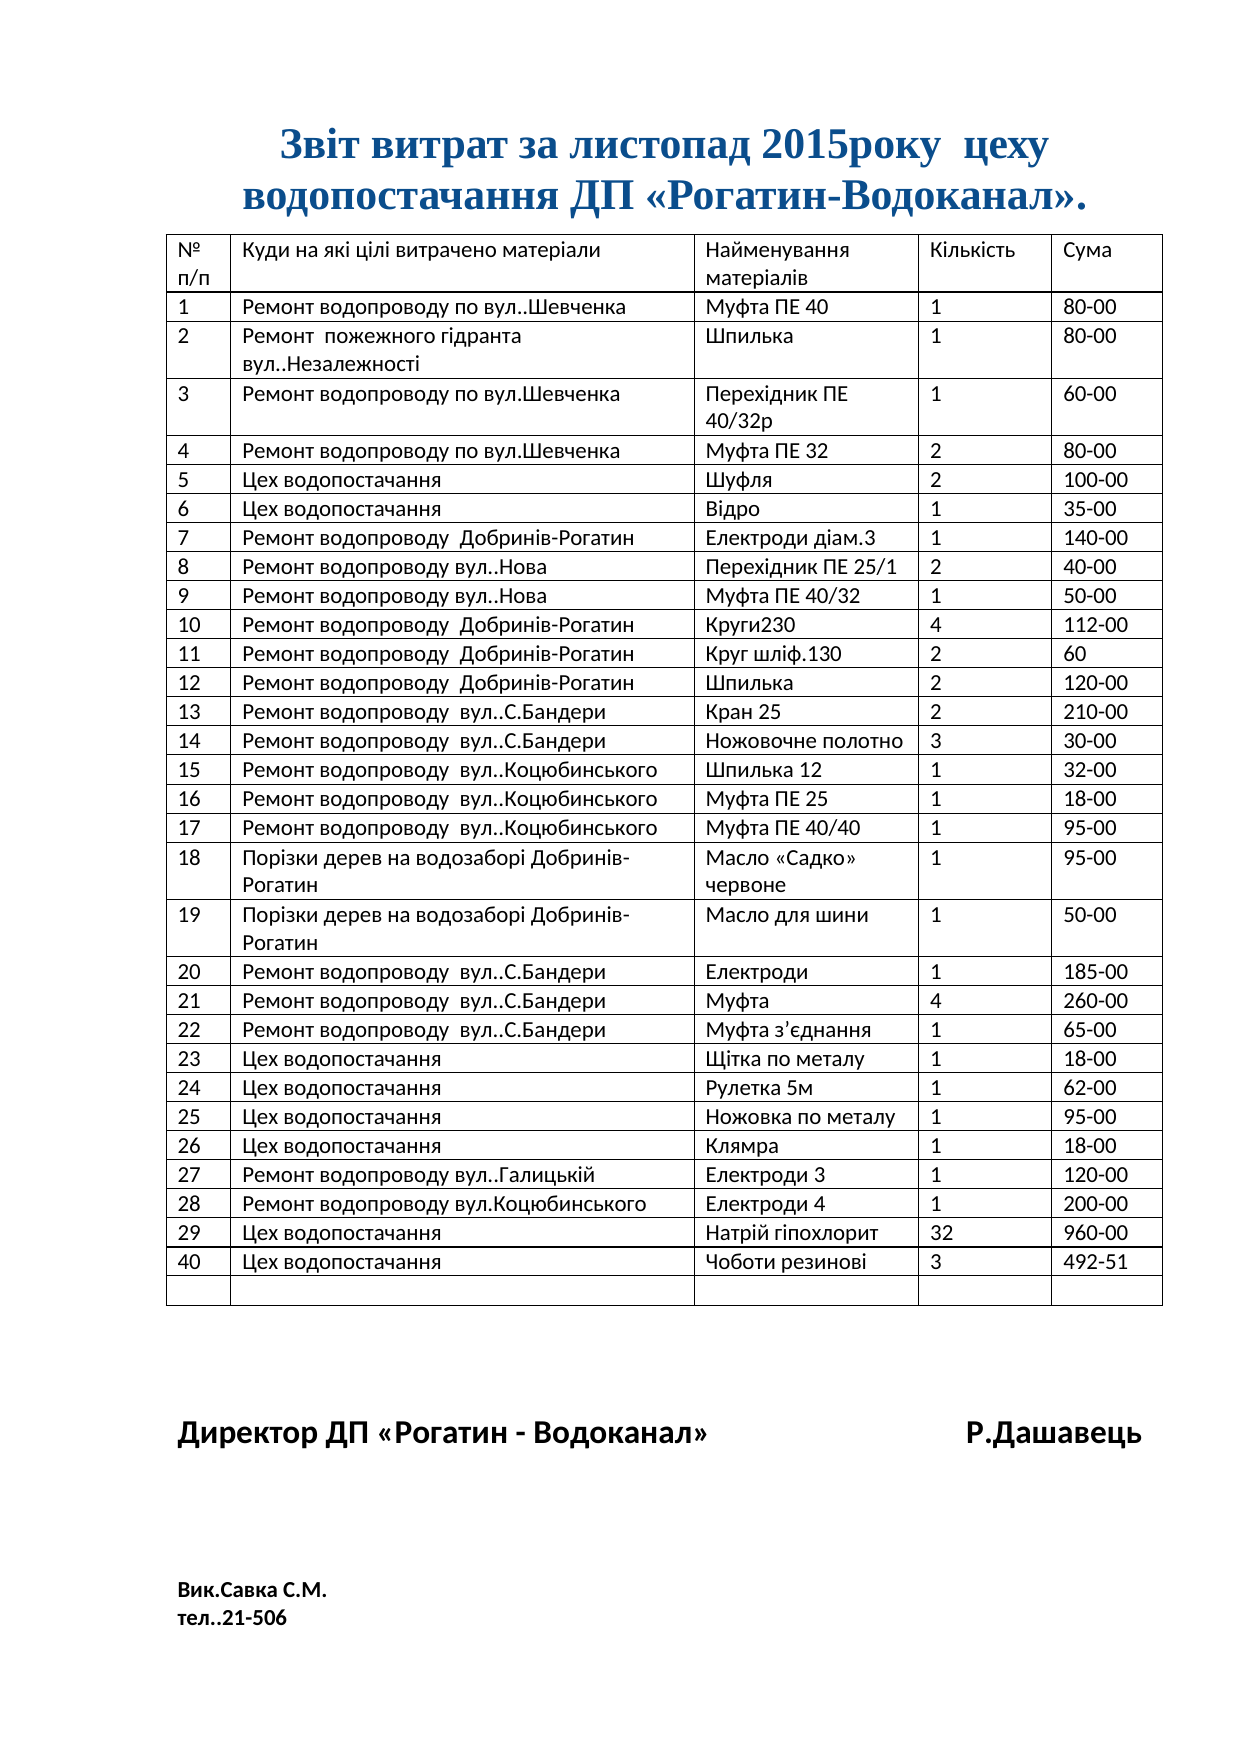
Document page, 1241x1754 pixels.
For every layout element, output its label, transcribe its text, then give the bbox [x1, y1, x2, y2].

table_cell Круги230 [695, 610, 918, 638]
table_cell 1 [919, 293, 1051, 321]
table_cell 120-00 [1052, 1160, 1162, 1188]
table_cell Цех водопостачання [231, 1073, 694, 1101]
table_cell 80-00 [1052, 322, 1162, 378]
table_cell Ремонт водопроводу вул..Нова [231, 552, 694, 580]
table_cell 1 [919, 814, 1051, 842]
table_cell 18-00 [1052, 1044, 1162, 1072]
table_cell 80-00 [1052, 293, 1162, 321]
table_cell 1 [919, 843, 1051, 899]
table_cell 95-00 [1052, 814, 1162, 842]
text тел..21-506 [177, 1603, 1152, 1631]
table_cell 21 [167, 986, 230, 1014]
table_cell [167, 1276, 230, 1304]
table_cell 95-00 [1052, 1102, 1162, 1130]
table_cell Ремонт водопроводу вул..Коцюбинського [231, 755, 694, 783]
table_cell 60-00 [1052, 379, 1162, 435]
table_cell 2 [919, 668, 1051, 696]
table_cell 1 [919, 755, 1051, 783]
table_cell Муфта з’єднання [695, 1015, 918, 1043]
text Звіт витрат за листопад 2015року цеху водопостачання ДП «Рогатин-Водоканал». [177, 118, 1152, 219]
table_cell 95-00 [1052, 843, 1162, 899]
table_cell 2 [167, 322, 230, 378]
table_cell 7 [167, 523, 230, 551]
table_cell Ремонт водопроводу вул.Коцюбинського [231, 1189, 694, 1217]
table_cell Чоботи резинові [695, 1248, 918, 1275]
table_cell Ремонт пожежного гідранта вул..Незалежності [231, 322, 694, 378]
table_cell 4 [167, 436, 230, 464]
table_cell 9 [167, 581, 230, 609]
table_cell Цех водопостачання [231, 1102, 694, 1130]
table_cell 185-00 [1052, 957, 1162, 985]
table_cell 10 [167, 610, 230, 638]
table_cell 17 [167, 814, 230, 842]
table_cell 200-00 [1052, 1189, 1162, 1217]
table_cell Круг шліф.130 [695, 639, 918, 667]
table_cell 20 [167, 957, 230, 985]
table_cell Цех водопостачання [231, 1044, 694, 1072]
table_cell 1 [919, 322, 1051, 378]
table_cell Ремонт водопроводу Добринів-Рогатин [231, 523, 694, 551]
table_cell Муфта ПЕ 40/40 [695, 814, 918, 842]
table_cell 50-00 [1052, 900, 1162, 956]
table_cell 40-00 [1052, 552, 1162, 580]
table_cell Цех водопостачання [231, 1218, 694, 1246]
table_cell 2 [919, 697, 1051, 725]
table_cell Електроди 4 [695, 1189, 918, 1217]
table_cell 1 [919, 900, 1051, 956]
table_cell Цех водопостачання [231, 494, 694, 522]
table_cell Кран 25 [695, 697, 918, 725]
table_cell 3 [919, 1248, 1051, 1275]
table_cell [1052, 1276, 1162, 1304]
table_header Найменування матеріалів [695, 235, 918, 291]
table_cell 26 [167, 1131, 230, 1159]
table_cell Цех водопостачання [231, 1248, 694, 1275]
table_cell Ремонт водопроводу вул..С.Бандери [231, 726, 694, 754]
table_cell 1 [919, 379, 1051, 435]
table_cell 1 [919, 1160, 1051, 1188]
table_cell 25 [167, 1102, 230, 1130]
table_cell 60 [1052, 639, 1162, 667]
table_cell 100-00 [1052, 465, 1162, 493]
table_cell Ремонт водопроводу вул..С.Бандери [231, 957, 694, 985]
table_cell [919, 1276, 1051, 1304]
table_cell 1 [919, 1102, 1051, 1130]
table_cell 19 [167, 900, 230, 956]
table_cell 40 [167, 1248, 230, 1275]
table_cell 28 [167, 1189, 230, 1217]
table_cell [695, 1276, 918, 1304]
table_cell Порізки дерев на водозаборі Добринів-Рогатин [231, 900, 694, 956]
table_cell 18-00 [1052, 785, 1162, 812]
table_cell 35-00 [1052, 494, 1162, 522]
table_cell 2 [919, 552, 1051, 580]
table_cell 12 [167, 668, 230, 696]
table_cell 11 [167, 639, 230, 667]
table_cell 112-00 [1052, 610, 1162, 638]
table_cell 1 [919, 1073, 1051, 1101]
table_cell 16 [167, 785, 230, 812]
table_cell Ремонт водопроводу по вул..Шевченка [231, 293, 694, 321]
table_cell Електроди [695, 957, 918, 985]
table_cell [231, 1276, 694, 1304]
table_cell Щітка по металу [695, 1044, 918, 1072]
table_cell 140-00 [1052, 523, 1162, 551]
table_cell 492-51 [1052, 1248, 1162, 1275]
table_header Кількість [919, 235, 1051, 291]
table_cell 1 [919, 523, 1051, 551]
table_cell 3 [919, 726, 1051, 754]
table_cell 6 [167, 494, 230, 522]
table_cell Муфта [695, 986, 918, 1014]
table_cell 32-00 [1052, 755, 1162, 783]
table_cell Відро [695, 494, 918, 522]
table_cell Ремонт водопроводу вул..Галицькій [231, 1160, 694, 1188]
table_cell 2 [919, 465, 1051, 493]
table_cell Муфта ПЕ 25 [695, 785, 918, 812]
table_cell 62-00 [1052, 1073, 1162, 1101]
table_cell Ремонт водопроводу вул..Нова [231, 581, 694, 609]
table_cell 2 [919, 639, 1051, 667]
table_cell Шуфля [695, 465, 918, 493]
table_cell Ножовочне полотно [695, 726, 918, 754]
text Вик.Савка С.М. [177, 1575, 1152, 1603]
table_cell Масло для шини [695, 900, 918, 956]
table_cell 210-00 [1052, 697, 1162, 725]
table_cell 1 [919, 1044, 1051, 1072]
table_cell Ремонт водопроводу по вул.Шевченка [231, 379, 694, 435]
table_cell 3 [167, 379, 230, 435]
table_cell 22 [167, 1015, 230, 1043]
table_cell Ремонт водопроводу вул..Коцюбинського [231, 814, 694, 842]
table_cell 13 [167, 697, 230, 725]
table_cell 120-00 [1052, 668, 1162, 696]
table_cell 18 [167, 843, 230, 899]
table_cell 5 [167, 465, 230, 493]
table_cell Рулетка 5м [695, 1073, 918, 1101]
table_cell 260-00 [1052, 986, 1162, 1014]
table_cell Муфта ПЕ 40/32 [695, 581, 918, 609]
table_cell Клямра [695, 1131, 918, 1159]
table_cell Ремонт водопроводу вул..С.Бандери [231, 697, 694, 725]
table_cell 24 [167, 1073, 230, 1101]
table_cell 29 [167, 1218, 230, 1246]
table_header Сума [1052, 235, 1162, 291]
table_cell 50-00 [1052, 581, 1162, 609]
table_cell Шпилька 12 [695, 755, 918, 783]
table_cell Ремонт водопроводу Добринів-Рогатин [231, 639, 694, 667]
table_cell 14 [167, 726, 230, 754]
table_cell Шпилька [695, 322, 918, 378]
table_cell 32 [919, 1218, 1051, 1246]
table_cell 1 [919, 785, 1051, 812]
table_cell 1 [919, 1015, 1051, 1043]
table_cell Електроди діам.3 [695, 523, 918, 551]
table_cell Ремонт водопроводу по вул.Шевченка [231, 436, 694, 464]
text Директор ДП «Рогатин - Водоканал» Р.Дашавець [177, 1412, 1152, 1452]
table_cell 2 [919, 436, 1051, 464]
table_cell 30-00 [1052, 726, 1162, 754]
table_cell Ремонт водопроводу Добринів-Рогатин [231, 610, 694, 638]
table_cell 27 [167, 1160, 230, 1188]
table_cell Електроди 3 [695, 1160, 918, 1188]
table_cell Ремонт водопроводу вул..Коцюбинського [231, 785, 694, 812]
table_cell Масло «Садко» червоне [695, 843, 918, 899]
table_cell 15 [167, 755, 230, 783]
table_cell Шпилька [695, 668, 918, 696]
table_cell Натрій гіпохлорит [695, 1218, 918, 1246]
table_cell 1 [919, 1189, 1051, 1217]
table_cell 1 [919, 1131, 1051, 1159]
table_cell 18-00 [1052, 1131, 1162, 1159]
table_cell 1 [919, 581, 1051, 609]
table_cell Перехідник ПЕ 25/1 [695, 552, 918, 580]
table_cell 4 [919, 610, 1051, 638]
table_cell 80-00 [1052, 436, 1162, 464]
table_cell 1 [919, 957, 1051, 985]
table_header Куди на які цілі витрачено матеріали [231, 235, 694, 291]
table_cell Ремонт водопроводу вул..С.Бандери [231, 1015, 694, 1043]
table_cell Порізки дерев на водозаборі Добринів-Рогатин [231, 843, 694, 899]
table_cell Цех водопостачання [231, 465, 694, 493]
table_cell 65-00 [1052, 1015, 1162, 1043]
table_cell Перехідник ПЕ 40/32р [695, 379, 918, 435]
table_cell Ремонт водопроводу Добринів-Рогатин [231, 668, 694, 696]
table_cell 1 [919, 494, 1051, 522]
table_cell 4 [919, 986, 1051, 1014]
table_cell 960-00 [1052, 1218, 1162, 1246]
table_cell 8 [167, 552, 230, 580]
table_cell Цех водопостачання [231, 1131, 694, 1159]
table_cell Муфта ПЕ 40 [695, 293, 918, 321]
table_cell 23 [167, 1044, 230, 1072]
table_cell Ремонт водопроводу вул..С.Бандери [231, 986, 694, 1014]
table_cell Ножовка по металу [695, 1102, 918, 1130]
table_header № п/п [167, 235, 230, 291]
table_cell Муфта ПЕ 32 [695, 436, 918, 464]
table_cell 1 [167, 293, 230, 321]
